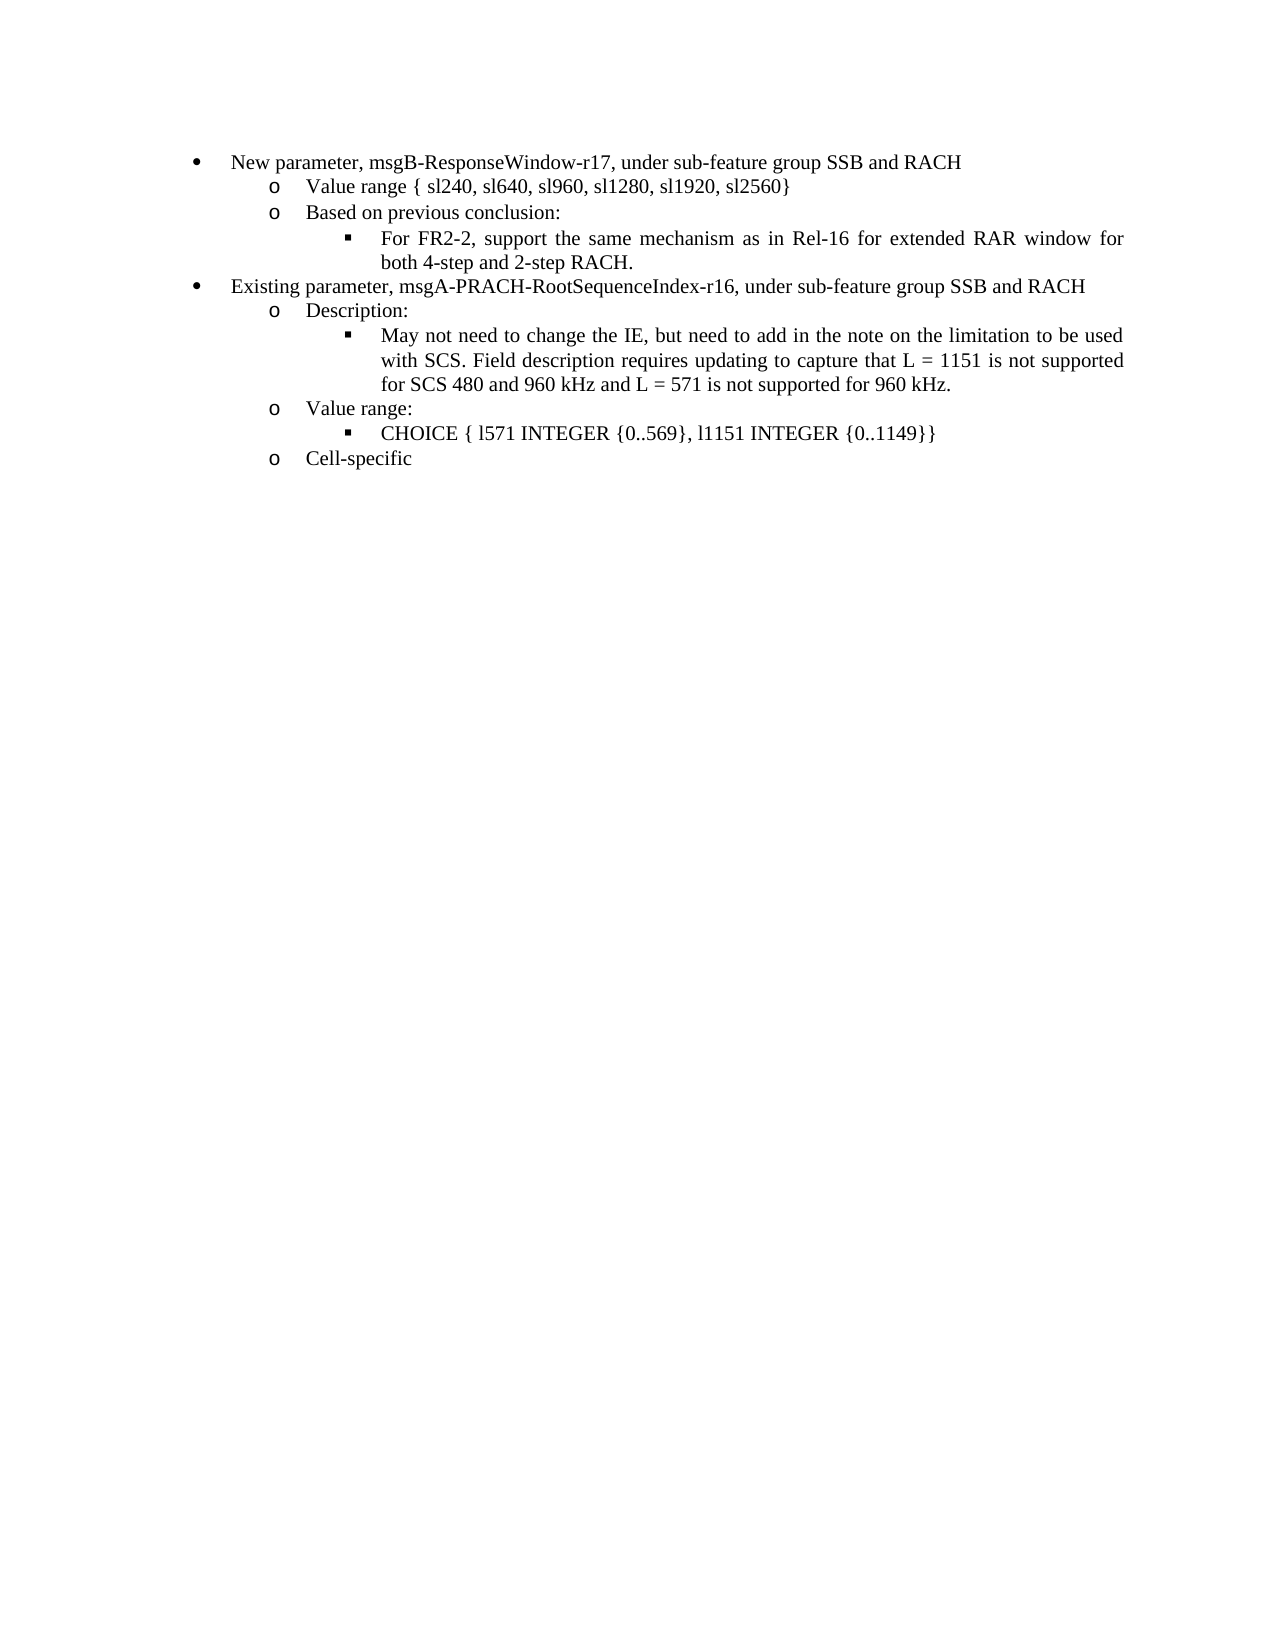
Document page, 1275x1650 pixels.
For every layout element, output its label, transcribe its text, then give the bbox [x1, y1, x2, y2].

list Description: [268, 298, 1125, 323]
list CHOICE { l571 INTEGER {0..569}, l1151 INTEGER {0..1149}} [343, 421, 1125, 445]
list Value range { sl240, sl640, sl960, sl1280, sl1920, sl2560} [268, 174, 1125, 200]
list Value range: [268, 396, 1125, 421]
list Cell-specific [268, 445, 1125, 471]
list Based on previous conclusion: [268, 200, 1125, 226]
list Existing parameter, msgA-PRACH-RootSequenceIndex-r16, under sub-feature group SSB and RACH [193, 274, 1125, 298]
list For FR2-2, support the same mechanism as in Rel-16 for extended RAR window for both 4-step and 2-step RACH. [343, 226, 1125, 274]
list May not need to change the IE, but need to add in the note on the limitation to be used with SCS. Field description requires updating to capture that L = 1151 is not supported for SCS 480 and 960 kHz and L = 571 is not supported for 960 kHz. [343, 323, 1125, 396]
list New parameter, msgB-ResponseWindow-r17, under sub-feature group SSB and RACH [193, 150, 1125, 174]
